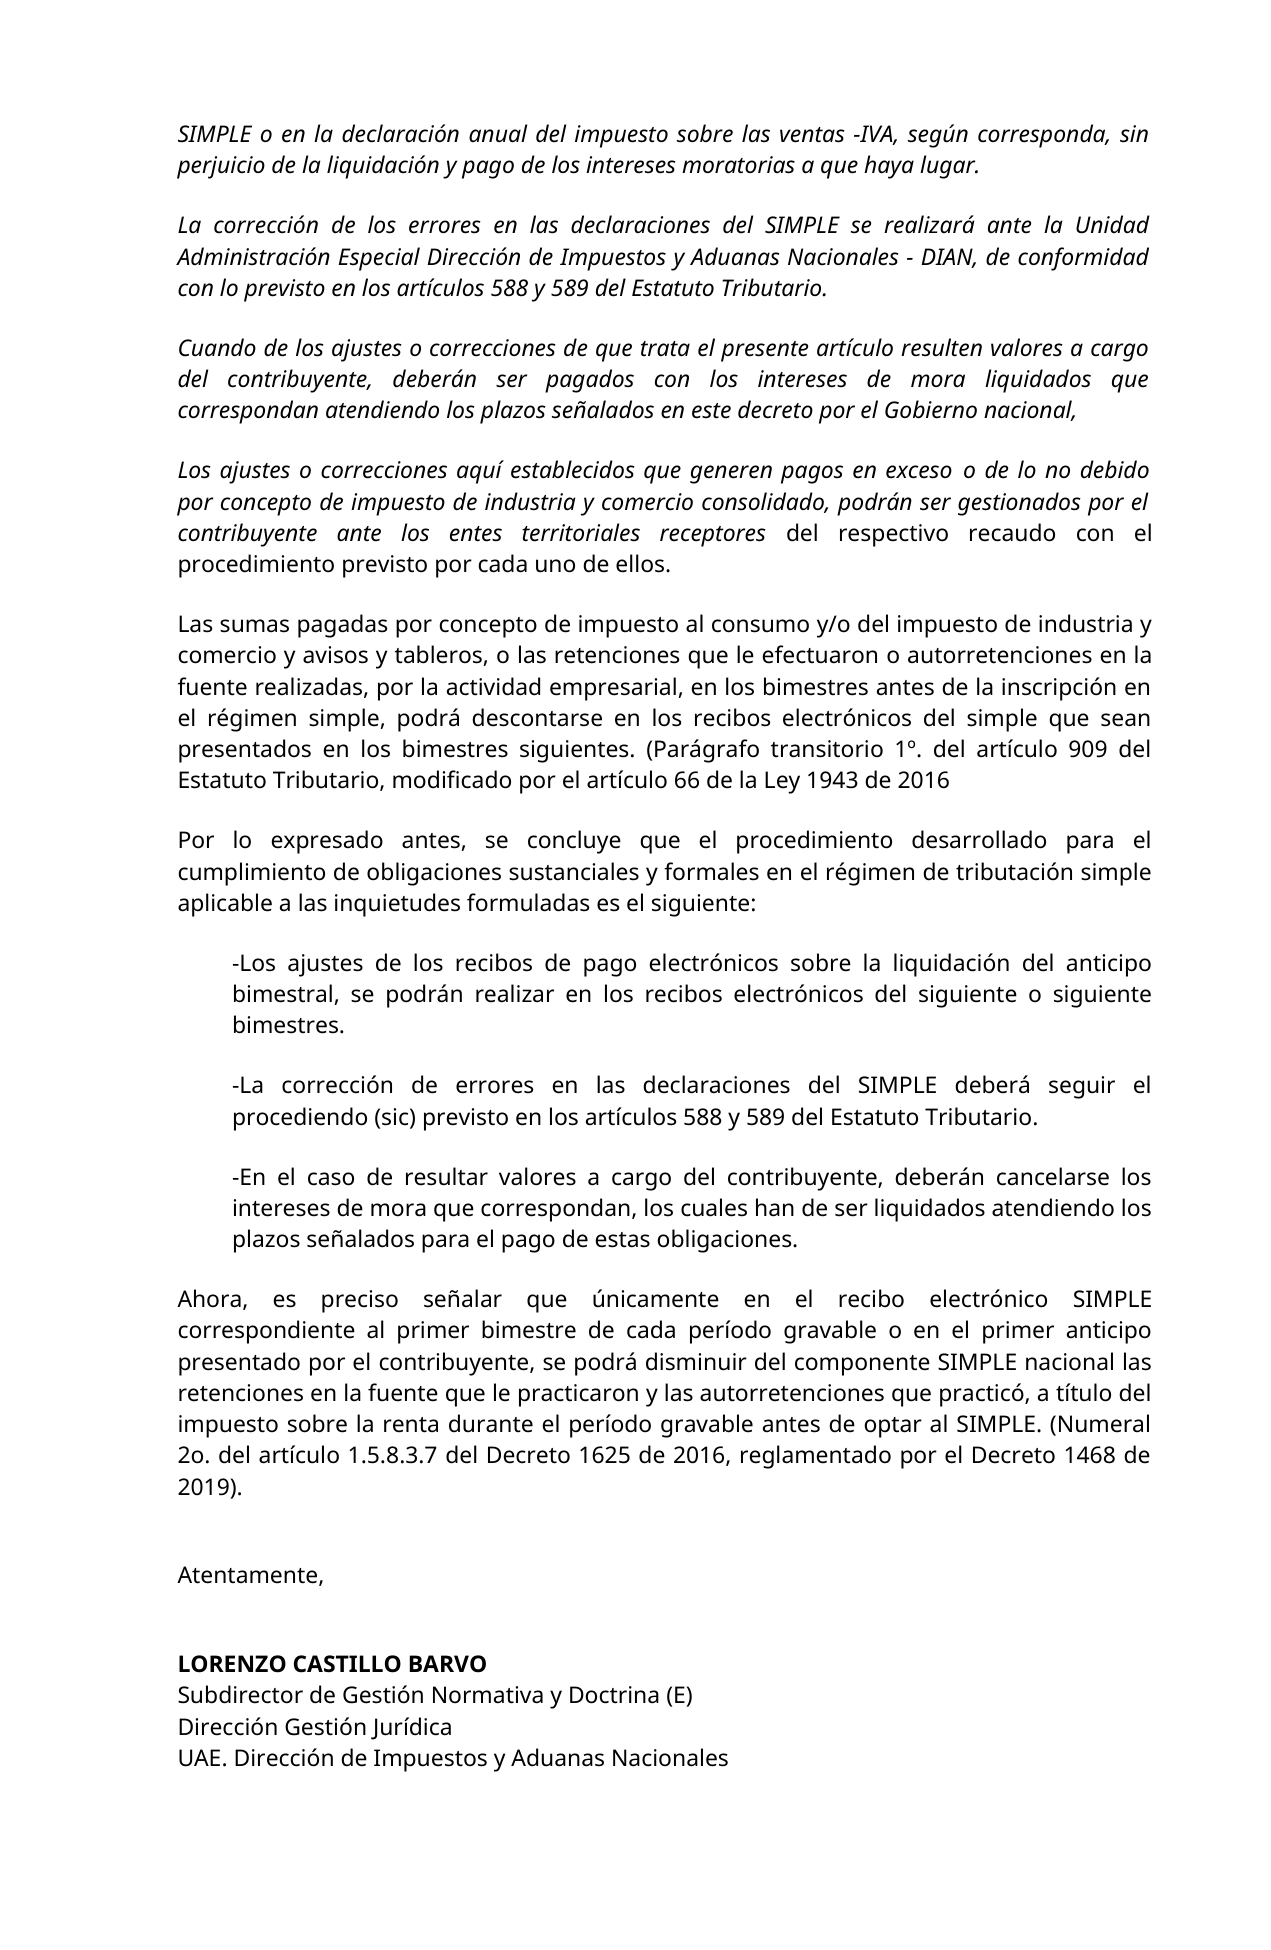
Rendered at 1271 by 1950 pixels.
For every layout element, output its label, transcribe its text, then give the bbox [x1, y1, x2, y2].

text Ahora, es preciso señalar que únicamente en el recibo electrónico SIMPLE correspondiente al primer bimestre de cada período gravable o en el primer anticipo presentado por el contribuyente, se podrá disminuir del componente SIMPLE nacional las retenciones en la fuente que le practicaron y las autorretenciones que practicó, a título del impuesto sobre la renta durante el período gravable antes de optar al SIMPLE. (Numeral 2o. del artículo 1.5.8.3.7 del Decreto 1625 de 2016, reglamentado por el Decreto 1468 de 2019). [177, 1283, 1153, 1502]
text Las sumas pagadas por concepto de impuesto al consumo y/o del impuesto de industria y comercio y avisos y tableros, o las retenciones que le efectuaron o autorretenciones en la fuente realizadas, por la actividad empresarial, en los bimestres antes de la inscripción en el régimen simple, podrá descontarse en los recibos electrónicos del simple que sean presentados en los bimestres siguientes. (Parágrafo transitorio 1º. del artículo 909 del Estatuto Tributario, modificado por el artículo 66 de la Ley 1943 de 2016 [177, 608, 1153, 796]
text -Los ajustes de los recibos de pago electrónicos sobre la liquidación del anticipo bimestral, se podrán realizar en los recibos electrónicos del siguiente o siguiente bimestres. [232, 947, 1153, 1041]
text -La corrección de errores en las declaraciones del SIMPLE deberá seguir el procediendo (sic) previsto en los artículos 588 y 589 del Estatuto Tributario. [232, 1069, 1153, 1132]
text Atentamente, [177, 1559, 1153, 1591]
text -En el caso de resultar valores a cargo del contribuyente, deberán cancelarse los intereses de mora que correspondan, los cuales han de ser liquidados atendiendo los plazos señalados para el pago de estas obligaciones. [232, 1161, 1153, 1254]
text Subdirector de Gestión Normativa y Doctrina (E) [177, 1679, 1153, 1711]
text Dirección Gestión Jurídica [177, 1711, 1153, 1742]
text Cuando de los ajustes o correcciones de que trata el presente artículo resulten valores a cargo del contribuyente, deberán ser pagados con los intereses de mora liquidados que correspondan atendiendo los plazos señalados en este decreto por el Gobierno nacional, [177, 332, 1153, 426]
text LORENZO CASTILLO BARVO [177, 1648, 1153, 1679]
text UAE. Dirección de Impuestos y Aduanas Nacionales [177, 1742, 1153, 1773]
text Por lo expresado antes, se concluye que el procedimiento desarrollado para el cumplimiento de obligaciones sustanciales y formales en el régimen de tributación simple aplicable a las inquietudes formuladas es el siguiente: [177, 824, 1153, 918]
text La corrección de los errores en las declaraciones del SIMPLE se realizará ante la Unidad Administración Especial Dirección de Impuestos y Aduanas Nacionales - DIAN, de conformidad con lo previsto en los artículos 588 y 589 del Estatuto Tributario. [177, 209, 1153, 303]
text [177, 118, 1153, 181]
text Los ajustes o correcciones aquí establecidos que generen pagos en exceso o de lo no debido por concepto de impuesto de industria y comercio consolidado, podrán ser gestionados por el contribuyente ante los entes territoriales receptores del respectivo recaudo con el procedimiento previsto por cada uno de ellos. [177, 454, 1153, 579]
